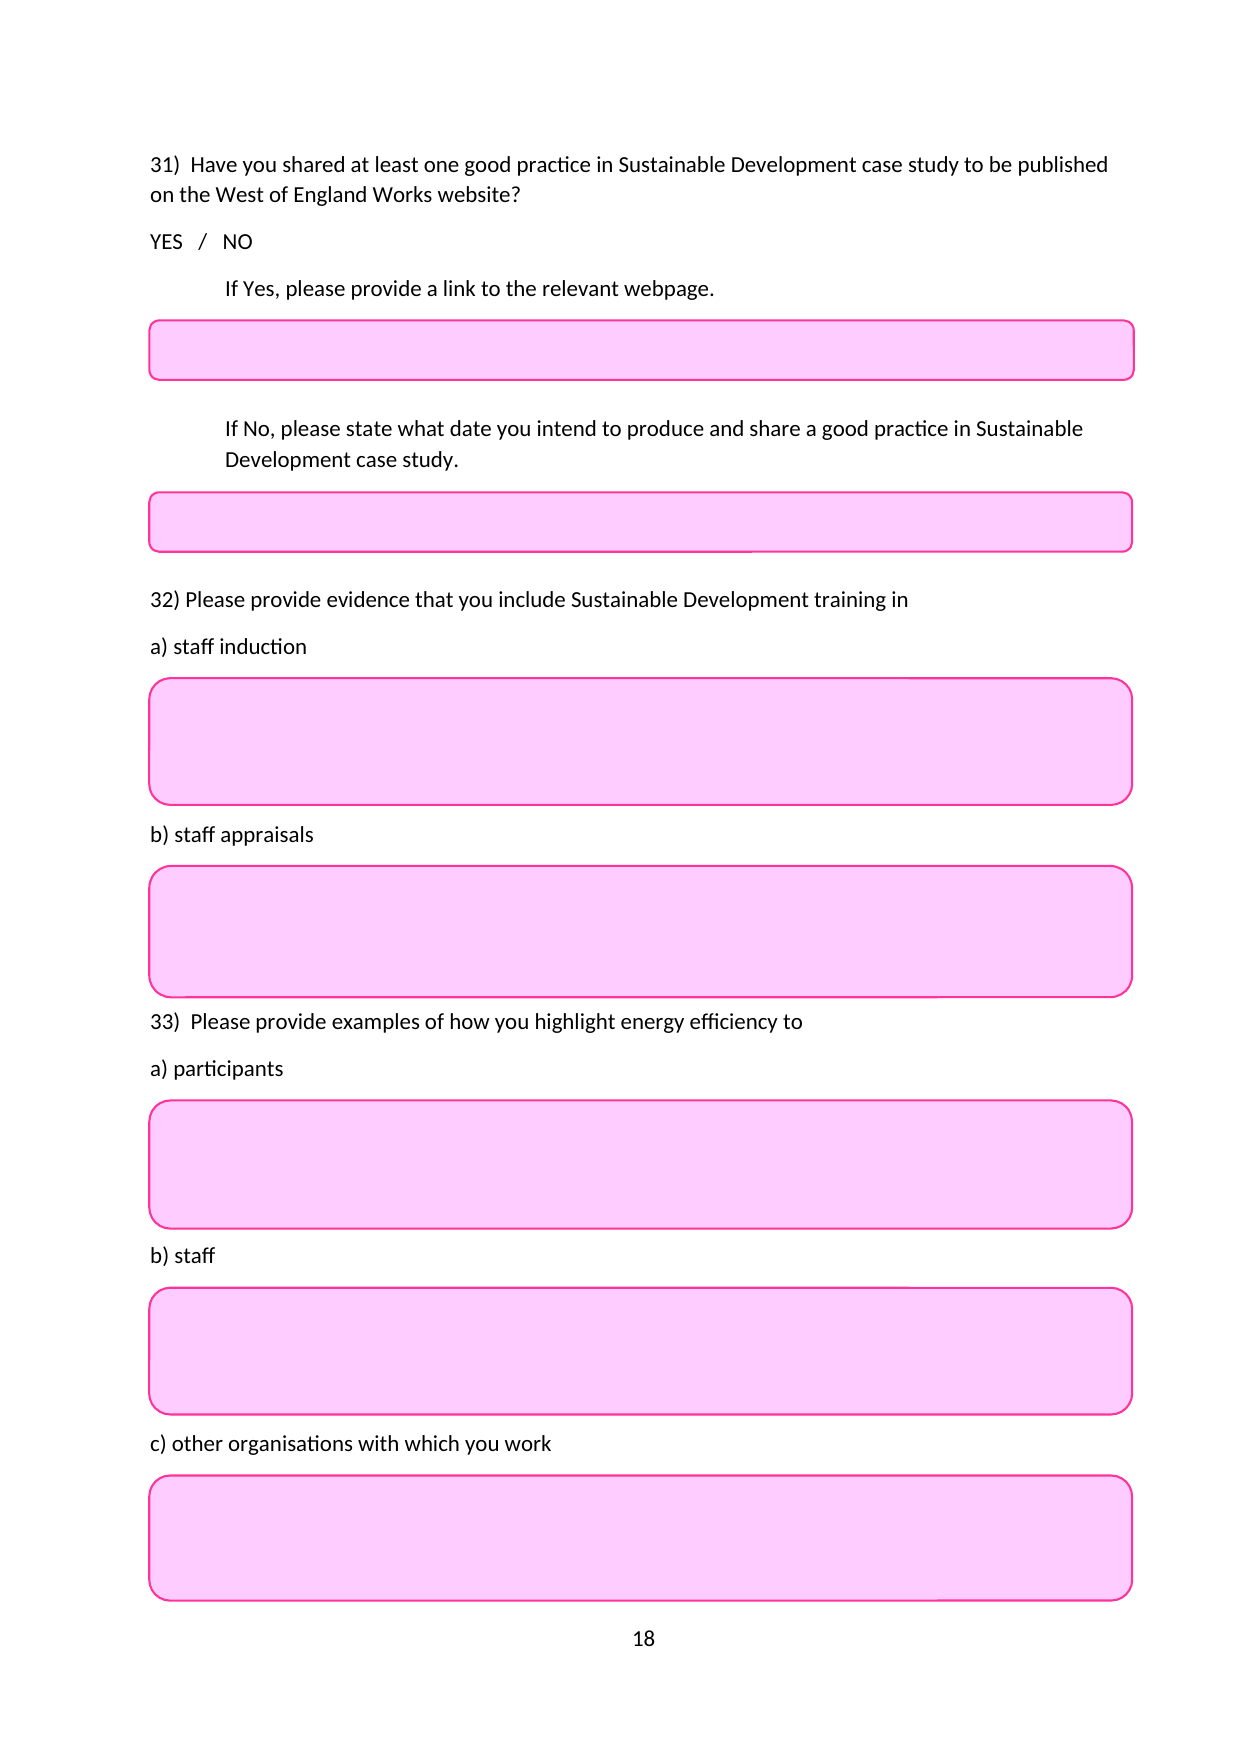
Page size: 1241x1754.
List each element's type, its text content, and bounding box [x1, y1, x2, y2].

text c) other organisations with which you work [150, 1429, 1137, 1457]
text b) staff appraisals [150, 820, 1137, 848]
text YES / NO [150, 227, 1137, 255]
text a) staff induction [150, 632, 1137, 660]
text 33) Please provide examples of how you highlight energy efficiency to [150, 1007, 1137, 1035]
text 31) Have you shared at least one good practice in Sustainable Development case study to be published on the West of England Works website? [150, 150, 1137, 208]
text a) participants [150, 1054, 1137, 1082]
text 32) Please provide evidence that you include Sustainable Development training in [150, 585, 1137, 613]
text If Yes, please provide a link to the relevant webpage. [150, 274, 1137, 302]
text If No, please state what date you intend to produce and share a good practice in Sustainable Development case study. [150, 414, 1137, 473]
text b) staff [150, 1242, 1137, 1270]
